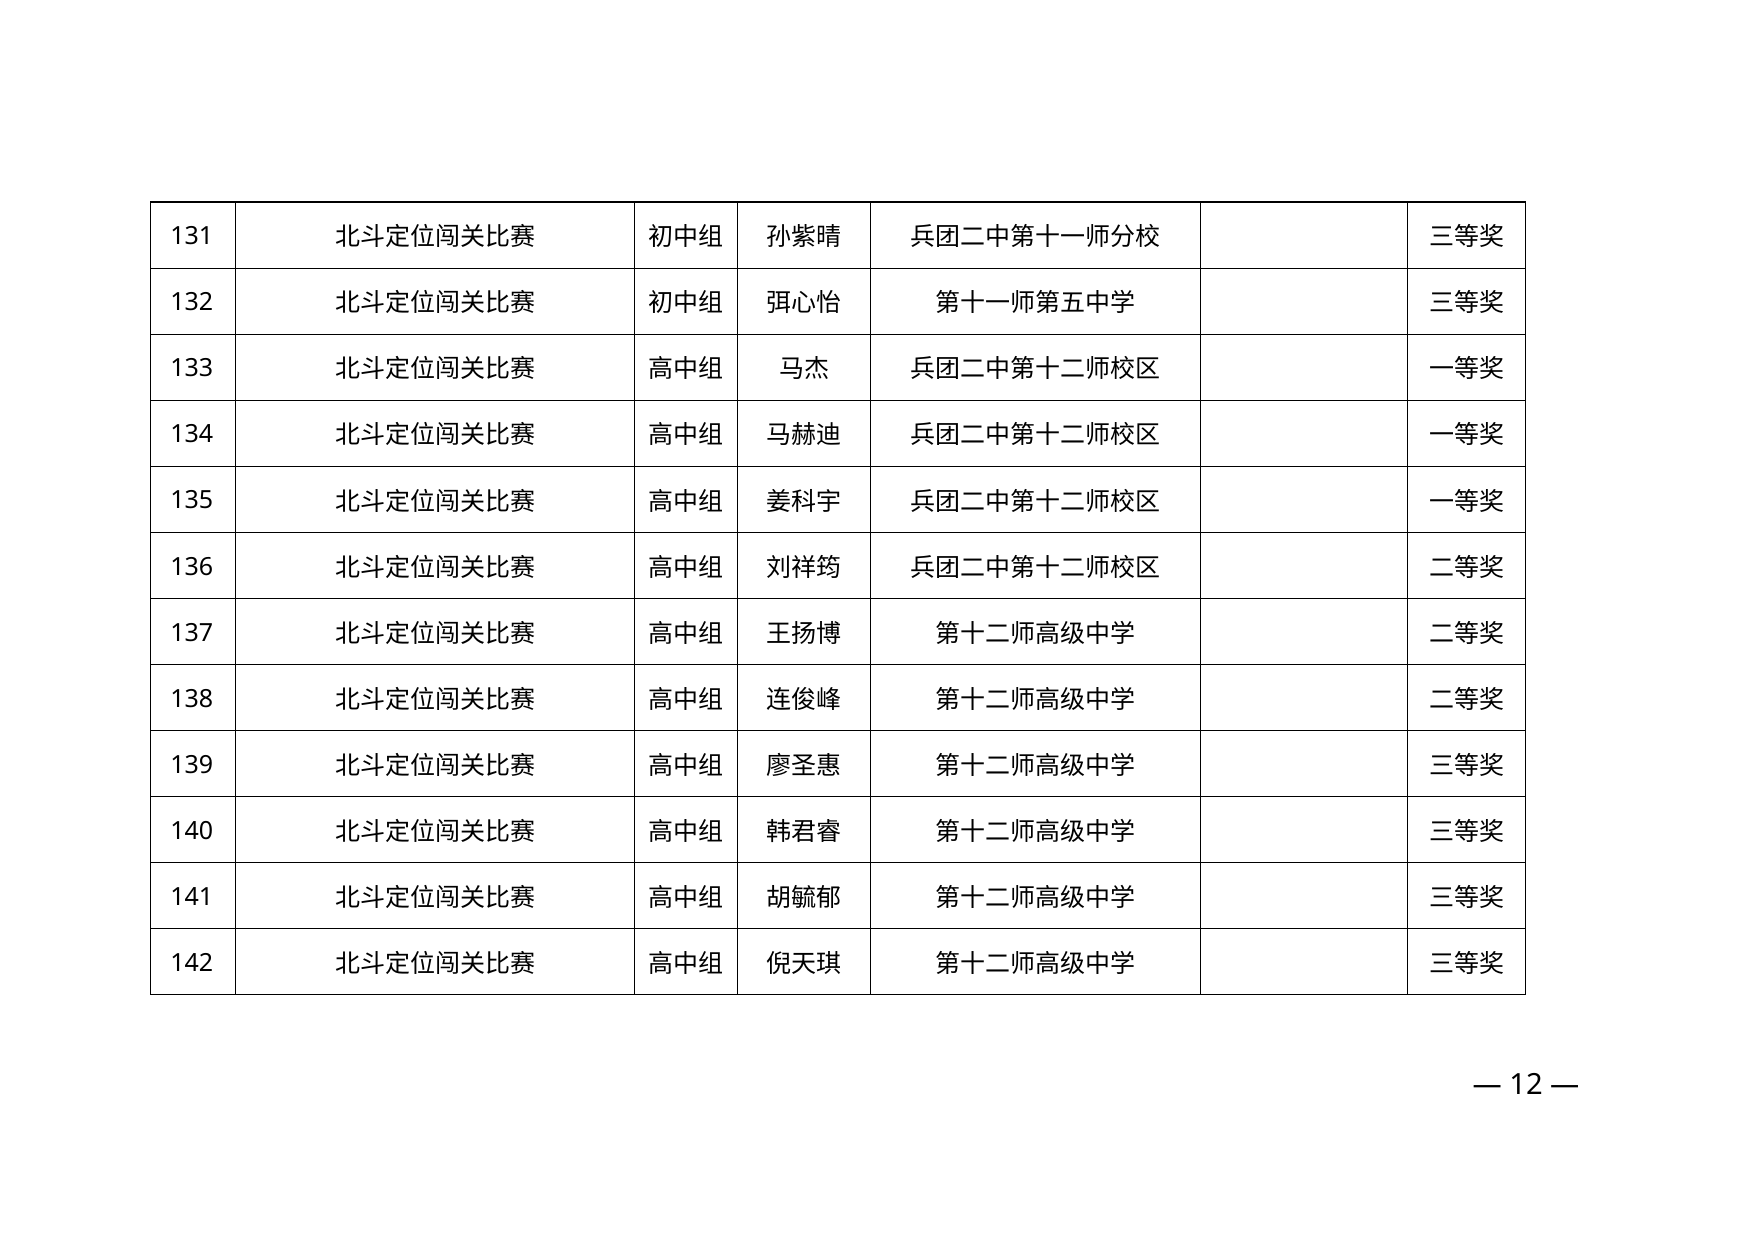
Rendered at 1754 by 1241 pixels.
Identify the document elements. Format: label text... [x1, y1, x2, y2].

table_cell [1201, 533, 1407, 598]
table_cell [1201, 203, 1407, 267]
table_cell 一等奖 [1408, 335, 1525, 399]
table_cell 高中组 [635, 863, 737, 928]
table_cell 初中组 [635, 203, 737, 267]
table_cell 高中组 [635, 401, 737, 466]
table_cell 高中组 [635, 599, 737, 664]
table_cell 胡毓郁 [738, 863, 870, 928]
table_cell 北斗定位闯关比赛 [236, 665, 634, 730]
table_cell 一等奖 [1408, 467, 1525, 532]
table_cell [1201, 467, 1407, 532]
table_cell 兵团二中第十二师校区 [871, 533, 1200, 598]
table_cell 姜科宇 [738, 467, 870, 532]
table_cell 第十二师高级中学 [871, 731, 1200, 796]
table_cell 高中组 [635, 533, 737, 598]
table_cell 高中组 [635, 731, 737, 796]
table_cell 兵团二中第十二师校区 [871, 335, 1200, 399]
table_cell 二等奖 [1408, 665, 1525, 730]
table_cell 初中组 [635, 269, 737, 333]
table_cell 三等奖 [1408, 203, 1525, 267]
table_cell 高中组 [635, 335, 737, 399]
table_cell 北斗定位闯关比赛 [236, 929, 634, 994]
table_cell [151, 335, 235, 399]
table_cell [151, 203, 235, 267]
table_cell 弭心怡 [738, 269, 870, 333]
table_cell 北斗定位闯关比赛 [236, 467, 634, 532]
table_cell [1201, 797, 1407, 862]
table_cell 一等奖 [1408, 401, 1525, 466]
table_cell 二等奖 [1408, 533, 1525, 598]
table_cell 高中组 [635, 929, 737, 994]
table_cell [151, 401, 235, 466]
table_cell 高中组 [635, 797, 737, 862]
table_cell 第十二师高级中学 [871, 797, 1200, 862]
table_cell 二等奖 [1408, 599, 1525, 664]
table_cell [151, 599, 235, 664]
table_cell 马杰 [738, 335, 870, 399]
table_cell [1201, 335, 1407, 399]
table_cell 三等奖 [1408, 731, 1525, 796]
table_cell [1201, 929, 1407, 994]
table_cell 王扬博 [738, 599, 870, 664]
table_cell 韩君睿 [738, 797, 870, 862]
table_cell 高中组 [635, 467, 737, 532]
table_cell [151, 665, 235, 730]
table_cell 北斗定位闯关比赛 [236, 731, 634, 796]
table_cell 三等奖 [1408, 929, 1525, 994]
table_cell 北斗定位闯关比赛 [236, 863, 634, 928]
table_cell 孙紫晴 [738, 203, 870, 267]
table_cell [1201, 401, 1407, 466]
table_cell 第十二师高级中学 [871, 665, 1200, 730]
table_cell [151, 929, 235, 994]
table_cell 第十二师高级中学 [871, 599, 1200, 664]
table_cell 第十二师高级中学 [871, 863, 1200, 928]
table_cell 三等奖 [1408, 269, 1525, 333]
table_cell 北斗定位闯关比赛 [236, 599, 634, 664]
table_cell [1201, 599, 1407, 664]
table_cell 北斗定位闯关比赛 [236, 401, 634, 466]
table_cell 北斗定位闯关比赛 [236, 203, 634, 267]
table_cell 北斗定位闯关比赛 [236, 533, 634, 598]
table_cell 廖圣惠 [738, 731, 870, 796]
table_cell 马赫迪 [738, 401, 870, 466]
table_cell [151, 533, 235, 598]
table_cell 第十一师第五中学 [871, 269, 1200, 333]
table_cell [151, 269, 235, 333]
table_cell [1201, 269, 1407, 333]
table_cell [151, 467, 235, 532]
table_cell [1201, 863, 1407, 928]
table_cell 三等奖 [1408, 863, 1525, 928]
table_cell [1201, 731, 1407, 796]
table_cell [151, 731, 235, 796]
table_cell 连俊峰 [738, 665, 870, 730]
table_cell 北斗定位闯关比赛 [236, 335, 634, 399]
table_cell 第十二师高级中学 [871, 929, 1200, 994]
table_cell 倪天琪 [738, 929, 870, 994]
table_cell 兵团二中第十一师分校 [871, 203, 1200, 267]
table_cell [1201, 665, 1407, 730]
table_cell 高中组 [635, 665, 737, 730]
table_cell 刘祥筠 [738, 533, 870, 598]
table_cell 三等奖 [1408, 797, 1525, 862]
table_cell [151, 863, 235, 928]
table_cell 兵团二中第十二师校区 [871, 467, 1200, 532]
table_cell 北斗定位闯关比赛 [236, 269, 634, 333]
table_cell 兵团二中第十二师校区 [871, 401, 1200, 466]
table_cell [151, 797, 235, 862]
table_cell 北斗定位闯关比赛 [236, 797, 634, 862]
